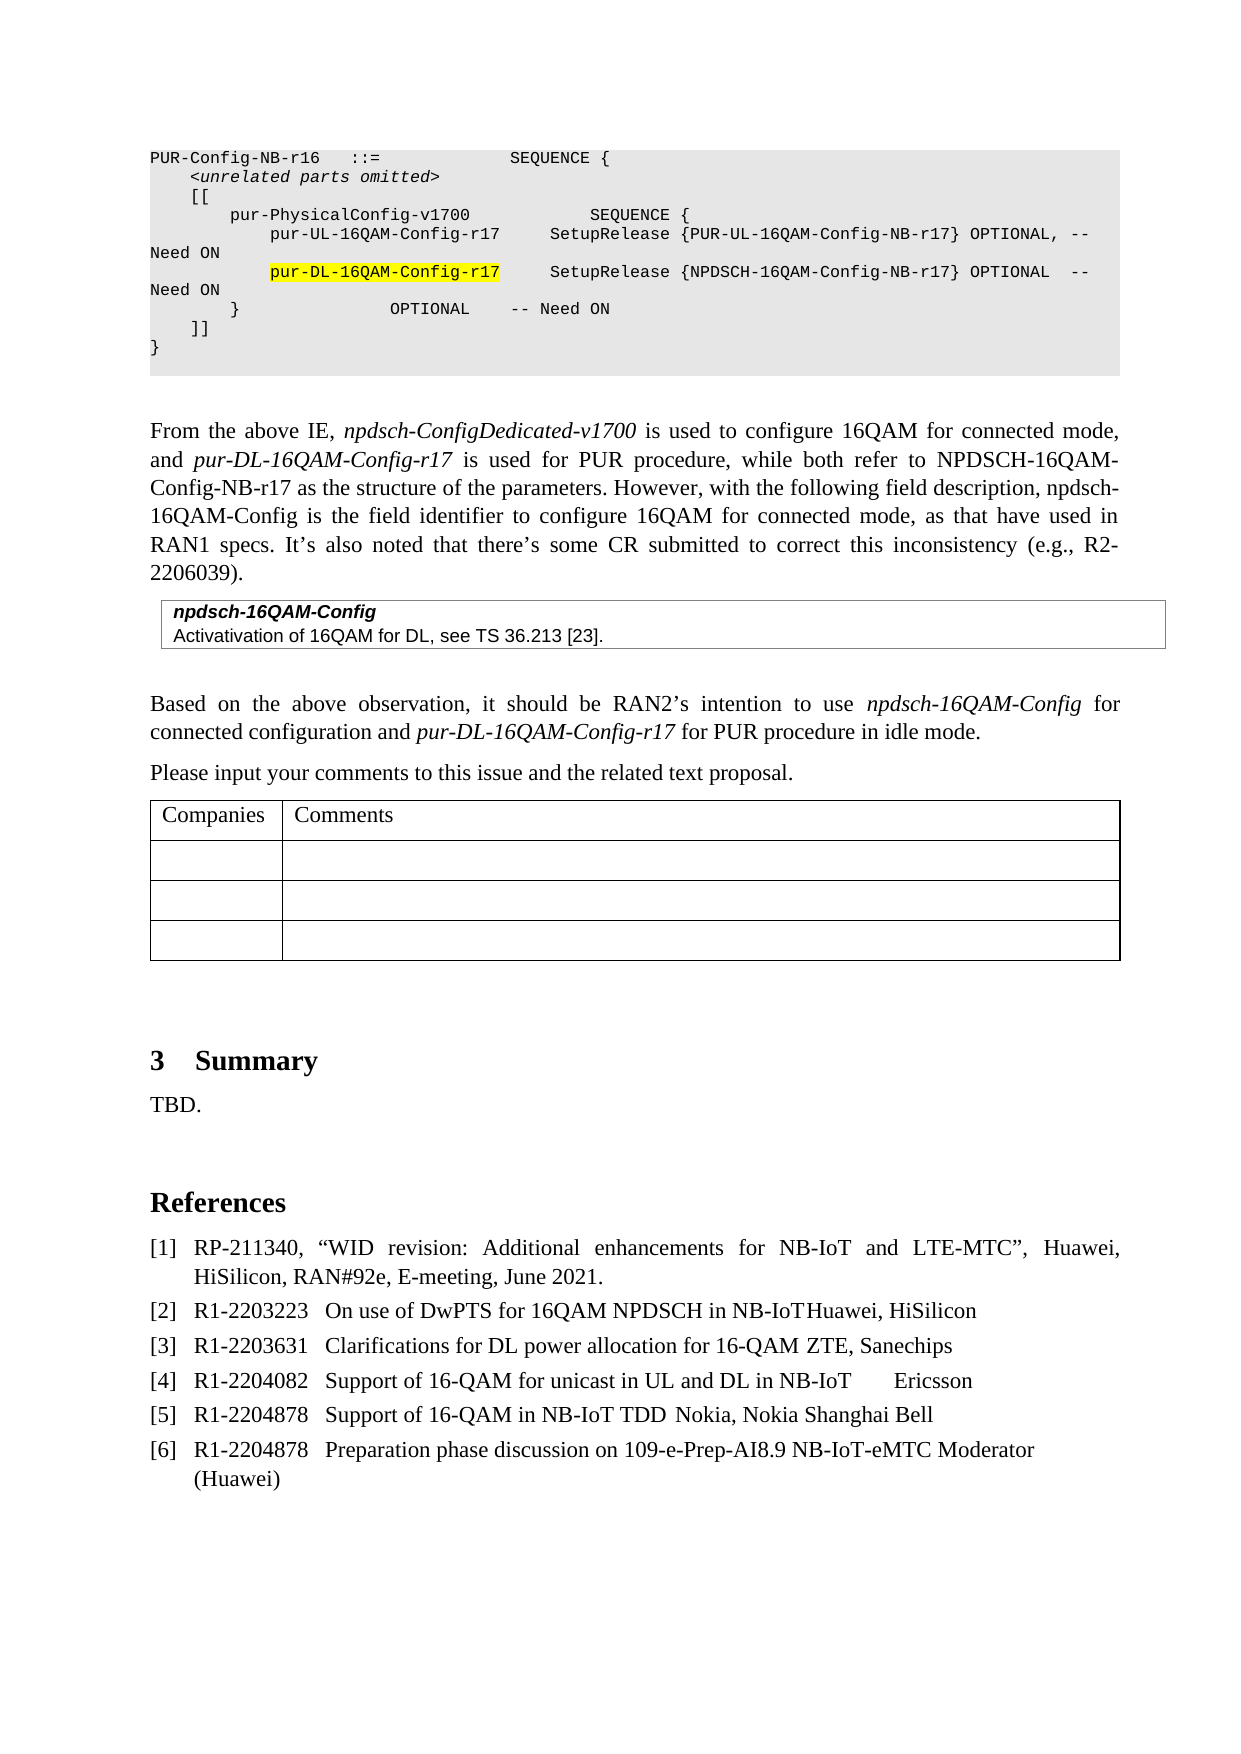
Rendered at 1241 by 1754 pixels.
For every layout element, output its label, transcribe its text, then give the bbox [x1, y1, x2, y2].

text TBD. [150, 1091, 1120, 1118]
text pur-UL-16QAM-Config-r17 SetupRelease {PUR-UL-16QAM-Config-NB-r17} OPTIONAL, -- Need ON [150, 225, 1120, 263]
text } [150, 338, 1120, 357]
text From the above IE, npdsch-ConfigDedicated-v1700 is used to configure 16QAM for connected mode, and pur-DL-16QAM-Config-r17 is used for PUR procedure, while both refer to NPDSCH-16QAM-Config-NB-r17 as the structure of the parameters. However, with the following field description, npdsch-16QAM-Config is the field identifier to configure 16QAM for connected mode, as that have used in RAN1 specs. It’s also noted that there’s some CR submitted to correct this inconsistency (e.g., R2-2206039). [150, 417, 1120, 586]
table_header Comments [283, 801, 1119, 840]
text } OPTIONAL -- Need ON [150, 301, 1120, 320]
list R1-2204082 Support of 16-QAM for unicast in UL and DL in NB-IoT Ericsson [150, 1367, 1120, 1393]
table_cell [151, 841, 282, 880]
text Based on the above observation, it should be RAN2’s intention to use npdsch-16QAM-Config for connected configuration and pur-DL-16QAM-Config-r17 for PUR procedure in idle mode. [150, 690, 1120, 744]
text pur-DL-16QAM-Config-r17 SetupRelease {NPDSCH-16QAM-Config-NB-r17} OPTIONAL -- Need ON [150, 263, 1120, 301]
text [[ [150, 188, 1120, 207]
list RP-211340, “WID revision: Additional enhancements for NB-IoT and LTE-MTC”, Huawei, HiSilicon, RAN#92e, E-meeting, June 2021. [150, 1234, 1120, 1289]
list R1-2203223 On use of DwPTS for 16QAM NPDSCH in NB-IoT Huawei, HiSilicon [150, 1297, 1120, 1324]
table_cell [283, 921, 1119, 960]
subtitle Summary [150, 1043, 1120, 1076]
text pur-PhysicalConfig-v1700 SEQUENCE { [150, 207, 1120, 225]
table_cell [151, 921, 282, 960]
text ]] [150, 320, 1120, 338]
subtitle References [150, 1186, 1120, 1219]
text Please input your comments to this issue and the related text proposal. [150, 759, 1120, 786]
list R1-2204878 Support of 16-QAM in NB-IoT TDD Nokia, Nokia Shanghai Bell [150, 1401, 1120, 1428]
table_cell [283, 881, 1119, 920]
table_header npdsch-16QAM-Config Activativation of 16QAM for DL, see TS 36.213 [23]. [162, 601, 1165, 648]
list R1-2204878 Preparation phase discussion on 109-e-Prep-AI8.9 NB-IoT-eMTC Moderator (Huawei) [150, 1436, 1120, 1491]
text <unrelated parts omitted> [150, 169, 1120, 188]
list R1-2203631 Clarifications for DL power allocation for 16-QAM ZTE, Sanechips [150, 1332, 1120, 1358]
table_cell [151, 881, 282, 920]
table_header Companies [151, 801, 282, 840]
text PUR-Config-NB-r16 ::= SEQUENCE { [150, 150, 1120, 169]
table_cell [283, 841, 1119, 880]
